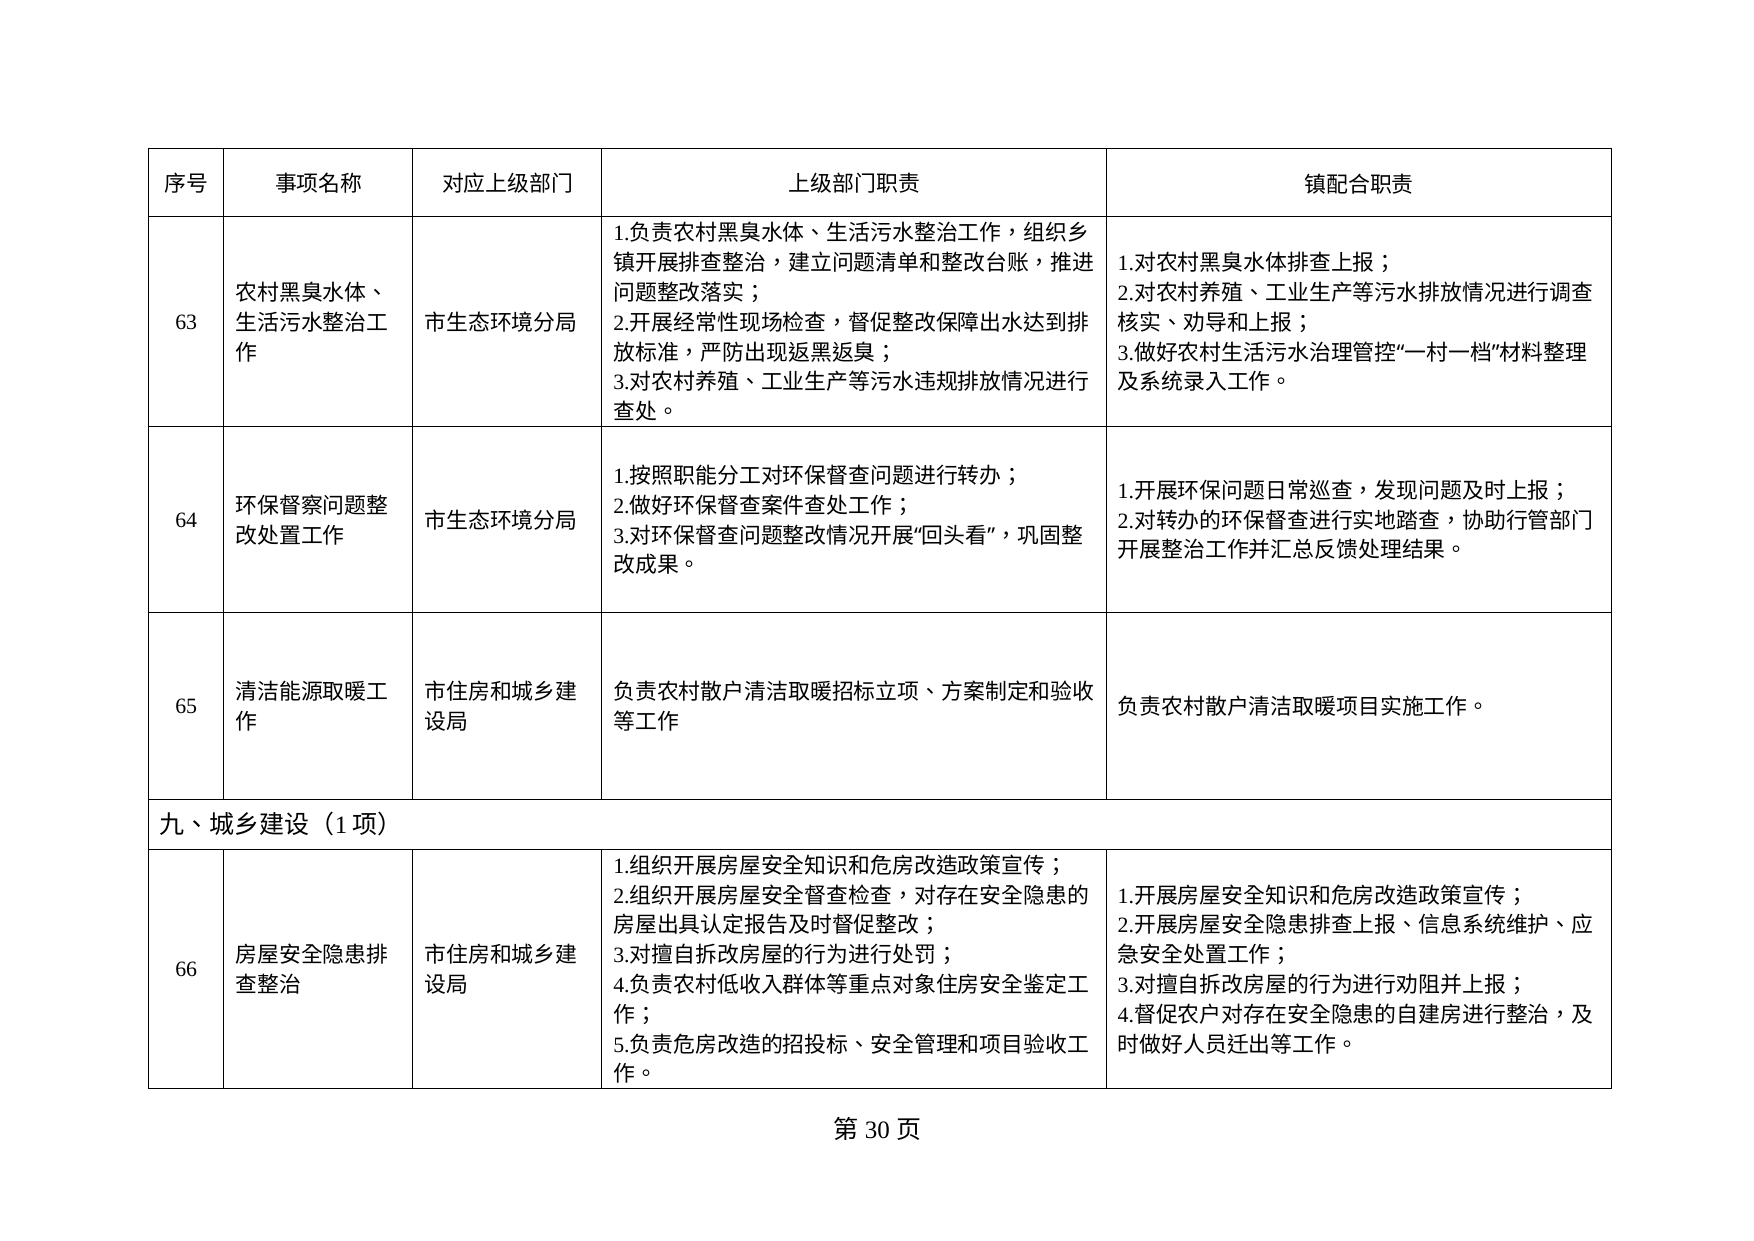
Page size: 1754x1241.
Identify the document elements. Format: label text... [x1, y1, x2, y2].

table_header 事项名称 [224, 149, 412, 216]
table_header 序号 [149, 149, 223, 216]
table_header 镇配合职责 [1107, 149, 1611, 216]
table_cell 房屋安全隐患排查整治 [224, 850, 412, 1088]
table_cell 65 [149, 613, 223, 799]
table_cell 市住房和城乡建设局 [413, 850, 601, 1088]
table_cell 市生态环境分局 [413, 217, 601, 426]
table_cell 1.对农村黑臭水体排查上报； 2.对农村养殖、工业生产等污水排放情况进行调查核实、劝导和上报； 3.做好农村生活污水治理管控“一村一档”材料整理及系统录入工作。 [1107, 217, 1611, 426]
table_cell 66 [149, 850, 223, 1088]
table_cell 市生态环境分局 [413, 427, 601, 612]
table_cell 1.开展房屋安全知识和危房改造政策宣传； 2.开展房屋安全隐患排查上报、信息系统维护、应急安全处置工作； 3.对擅自拆改房屋的行为进行劝阻并上报； 4.督促农户对存在安全隐患的自建房进行整治，及时做好人员迁出等工作。 [1107, 850, 1611, 1088]
table_cell 63 [149, 217, 223, 426]
table_cell 清洁能源取暖工作 [224, 613, 412, 799]
table_cell 市住房和城乡建设局 [413, 613, 601, 799]
table_cell 1.按照职能分工对环保督查问题进行转办； 2.做好环保督查案件查处工作； 3.对环保督查问题整改情况开展“回头看”，巩固整改成果。 [602, 427, 1106, 612]
table_cell 环保督察问题整改处置工作 [224, 427, 412, 612]
table_cell 1.组织开展房屋安全知识和危房改造政策宣传； 2.组织开展房屋安全督查检查，对存在安全隐患的房屋出具认定报告及时督促整改； 3.对擅自拆改房屋的行为进行处罚； 4.负责农村低收入群体等重点对象住房安全鉴定工作； 5.负责危房改造的招投标、安全管理和项目验收工作。 [602, 850, 1106, 1088]
table_cell 九、城乡建设（1项） [149, 800, 1611, 849]
table_cell 1.开展环保问题日常巡查，发现问题及时上报； 2.对转办的环保督查进行实地踏查，协助行管部门开展整治工作并汇总反馈处理结果。 [1107, 427, 1611, 612]
table_cell 负责农村散户清洁取暖招标立项、方案制定和验收等工作 [602, 613, 1106, 799]
table_cell 1.负责农村黑臭水体、生活污水整治工作，组织乡镇开展排查整治，建立问题清单和整改台账，推进问题整改落实； 2.开展经常性现场检查，督促整改保障出水达到排放标准，严防出现返黑返臭； 3.对农村养殖、工业生产等污水违规排放情况进行查处。 [602, 217, 1106, 426]
table_cell 64 [149, 427, 223, 612]
table_cell 农村黑臭水体、生活污水整治工作 [224, 217, 412, 426]
table_cell 负责农村散户清洁取暖项目实施工作。 [1107, 613, 1611, 799]
table_header 对应上级部门 [413, 149, 601, 216]
table_header 上级部门职责 [602, 149, 1106, 216]
